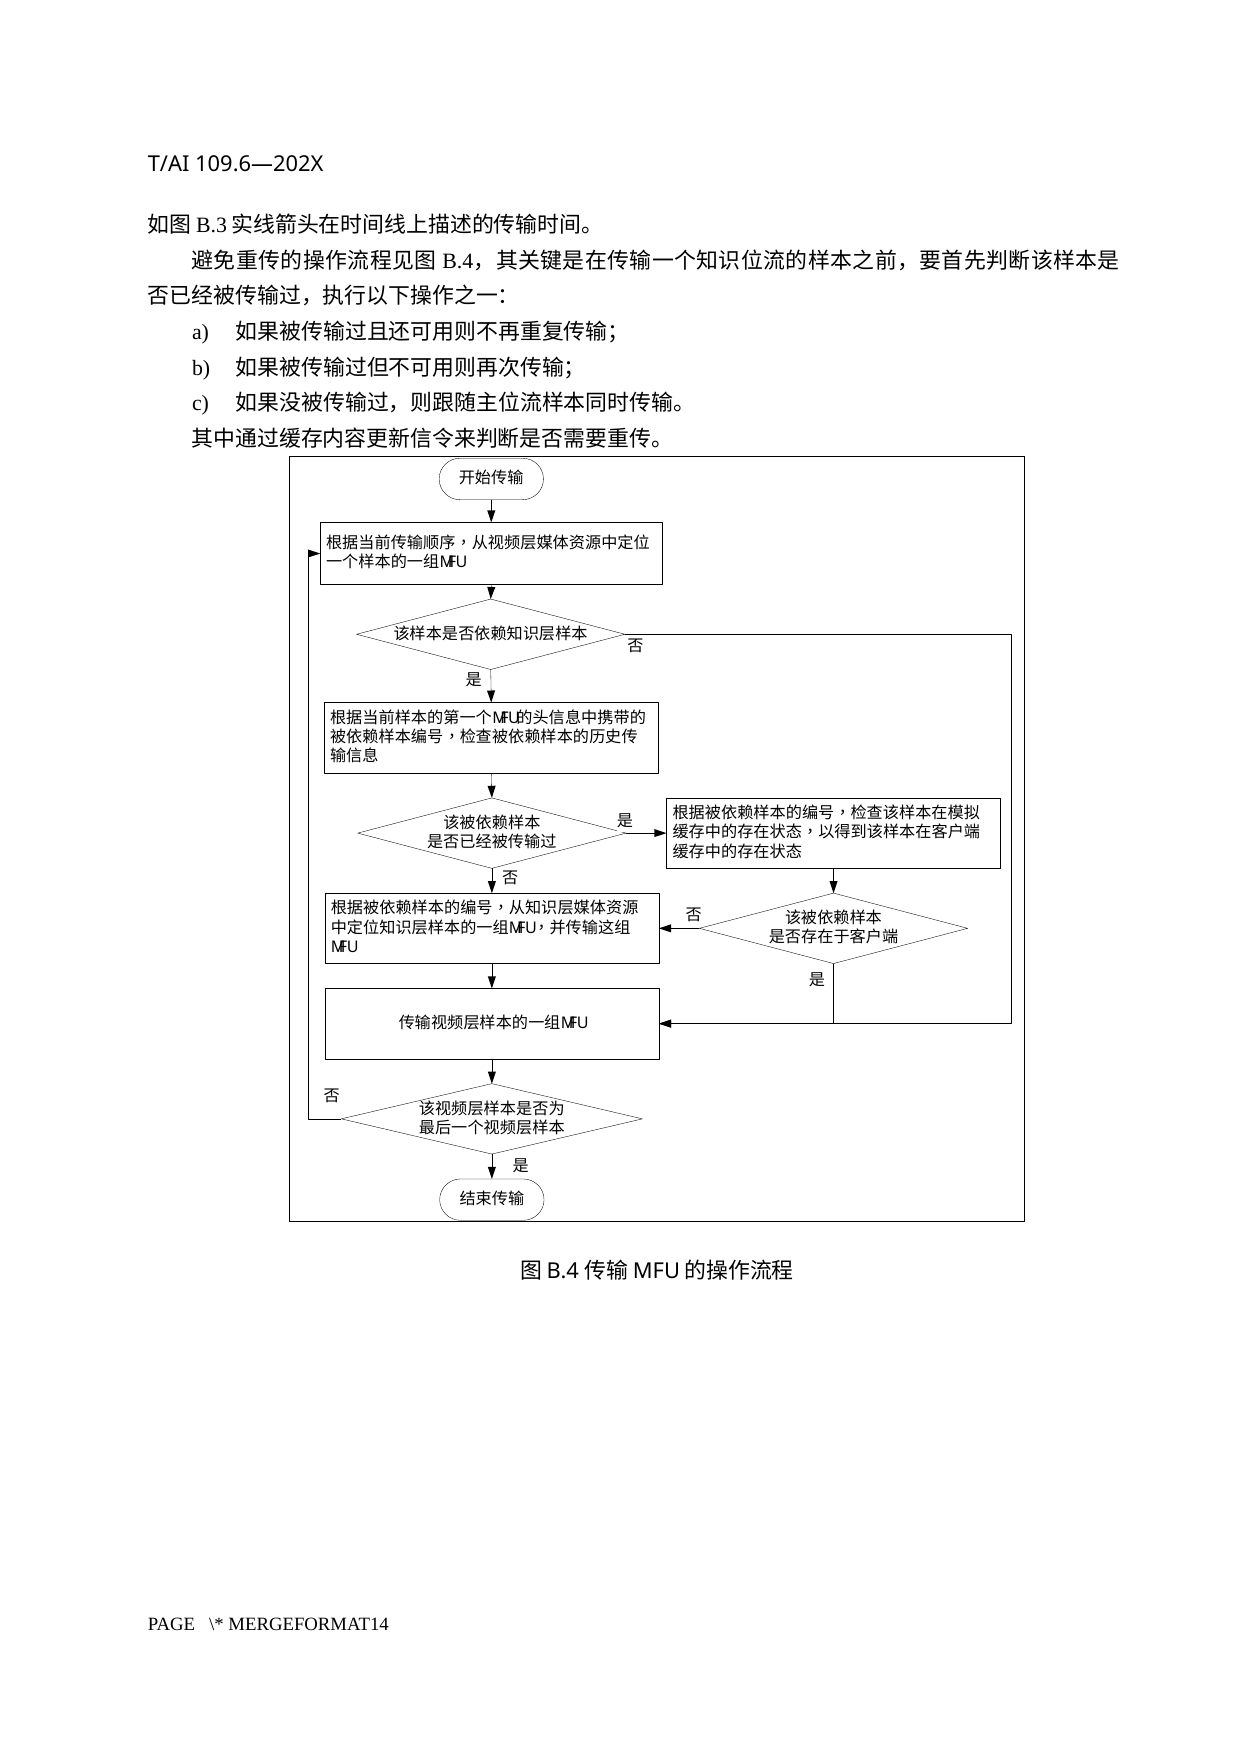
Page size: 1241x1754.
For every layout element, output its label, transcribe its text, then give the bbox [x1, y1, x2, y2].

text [148, 207, 1122, 239]
text 其中通过缓存内容更新信令来判断是否需要重传。 [148, 420, 1122, 453]
text 避免重传的操作流程见图B.4，其关键是在传输一个知识位流的样本之前，要首先判断该样本是否已经被传输过，执行以下操作之一： [148, 242, 1122, 310]
text 图B.4 传输MFU的操作流程 [148, 1252, 1122, 1285]
list 如果没被传输过，则跟随主位流样本同时传输。 [192, 385, 1122, 417]
list 如果被传输过且还可用则不再重复传输； [192, 313, 1122, 346]
list 如果被传输过但不可用则再次传输； [192, 349, 1122, 382]
